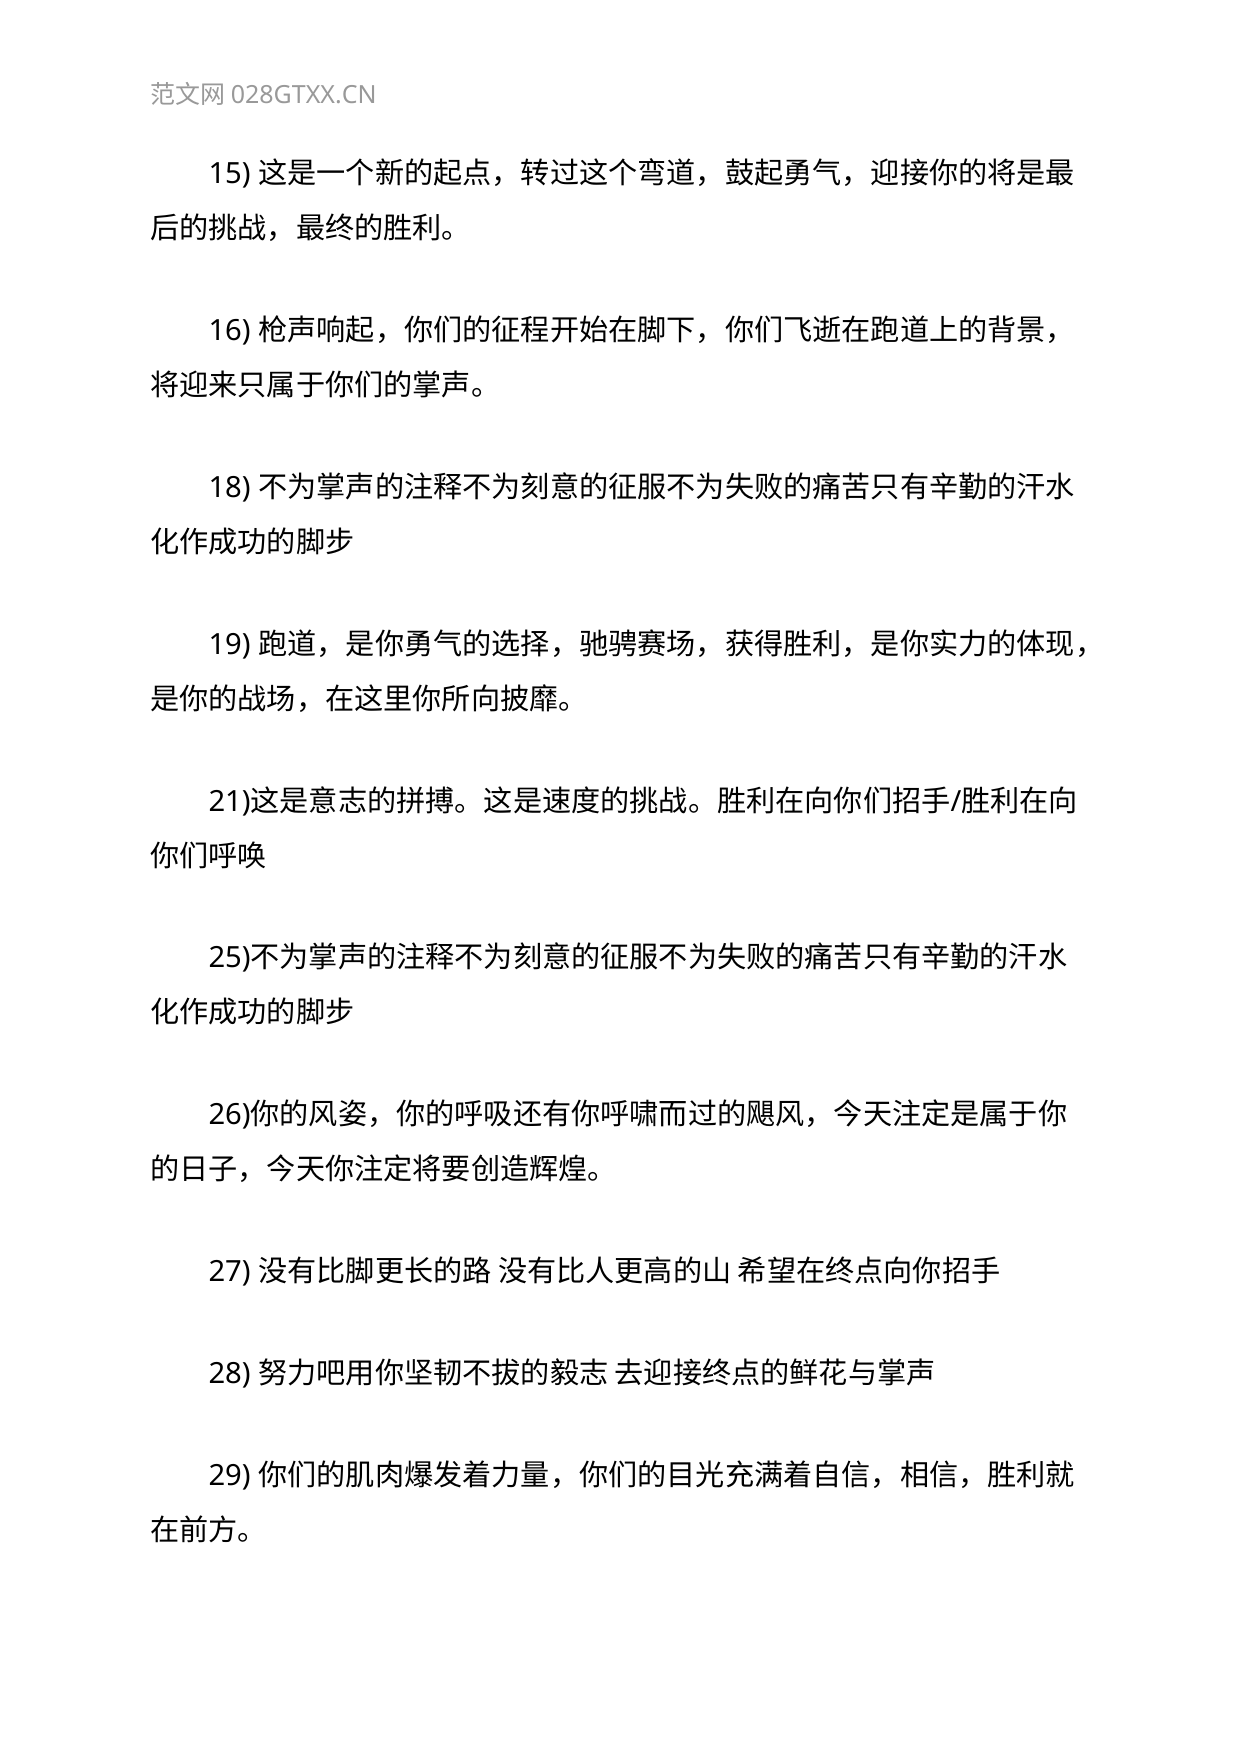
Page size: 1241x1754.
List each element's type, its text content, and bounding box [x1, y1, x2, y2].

text 26)你的风姿，你的呼吸还有你呼啸而过的飓风，今天注定是属于你的日子，今天你注定将要创造辉煌。 [150, 1091, 1090, 1188]
text 21)这是意志的拼搏。这是速度的挑战。胜利在向你们招手/胜利在向你们呼唤 [150, 777, 1090, 874]
text 16) 枪声响起，你们的征程开始在脚下，你们飞逝在跑道上的背景，将迎来只属于你们的掌声。 [150, 307, 1090, 404]
text 25)不为掌声的注释不为刻意的征服不为失败的痛苦只有辛勤的汗水化作成功的脚步 [150, 934, 1090, 1031]
text 18) 不为掌声的注释不为刻意的征服不为失败的痛苦只有辛勤的汗水化作成功的脚步 [150, 463, 1090, 561]
text 15) 这是一个新的起点，转过这个弯道，鼓起勇气，迎接你的将是最后的挑战，最终的胜利。 [150, 150, 1090, 247]
text 29) 你们的肌肉爆发着力量，你们的目光充满着自信，相信，胜利就在前方。 [150, 1451, 1090, 1549]
text 19) 跑道，是你勇气的选择，驰骋赛场，获得胜利，是你实力的体现，是你的战场，在这里你所向披靡。 [150, 620, 1090, 718]
text 27) 没有比脚更长的路 没有比人更高的山 希望在终点向你招手 [150, 1247, 1090, 1290]
text 28) 努力吧用你坚韧不拔的毅志 去迎接终点的鲜花与掌声 [150, 1349, 1090, 1392]
